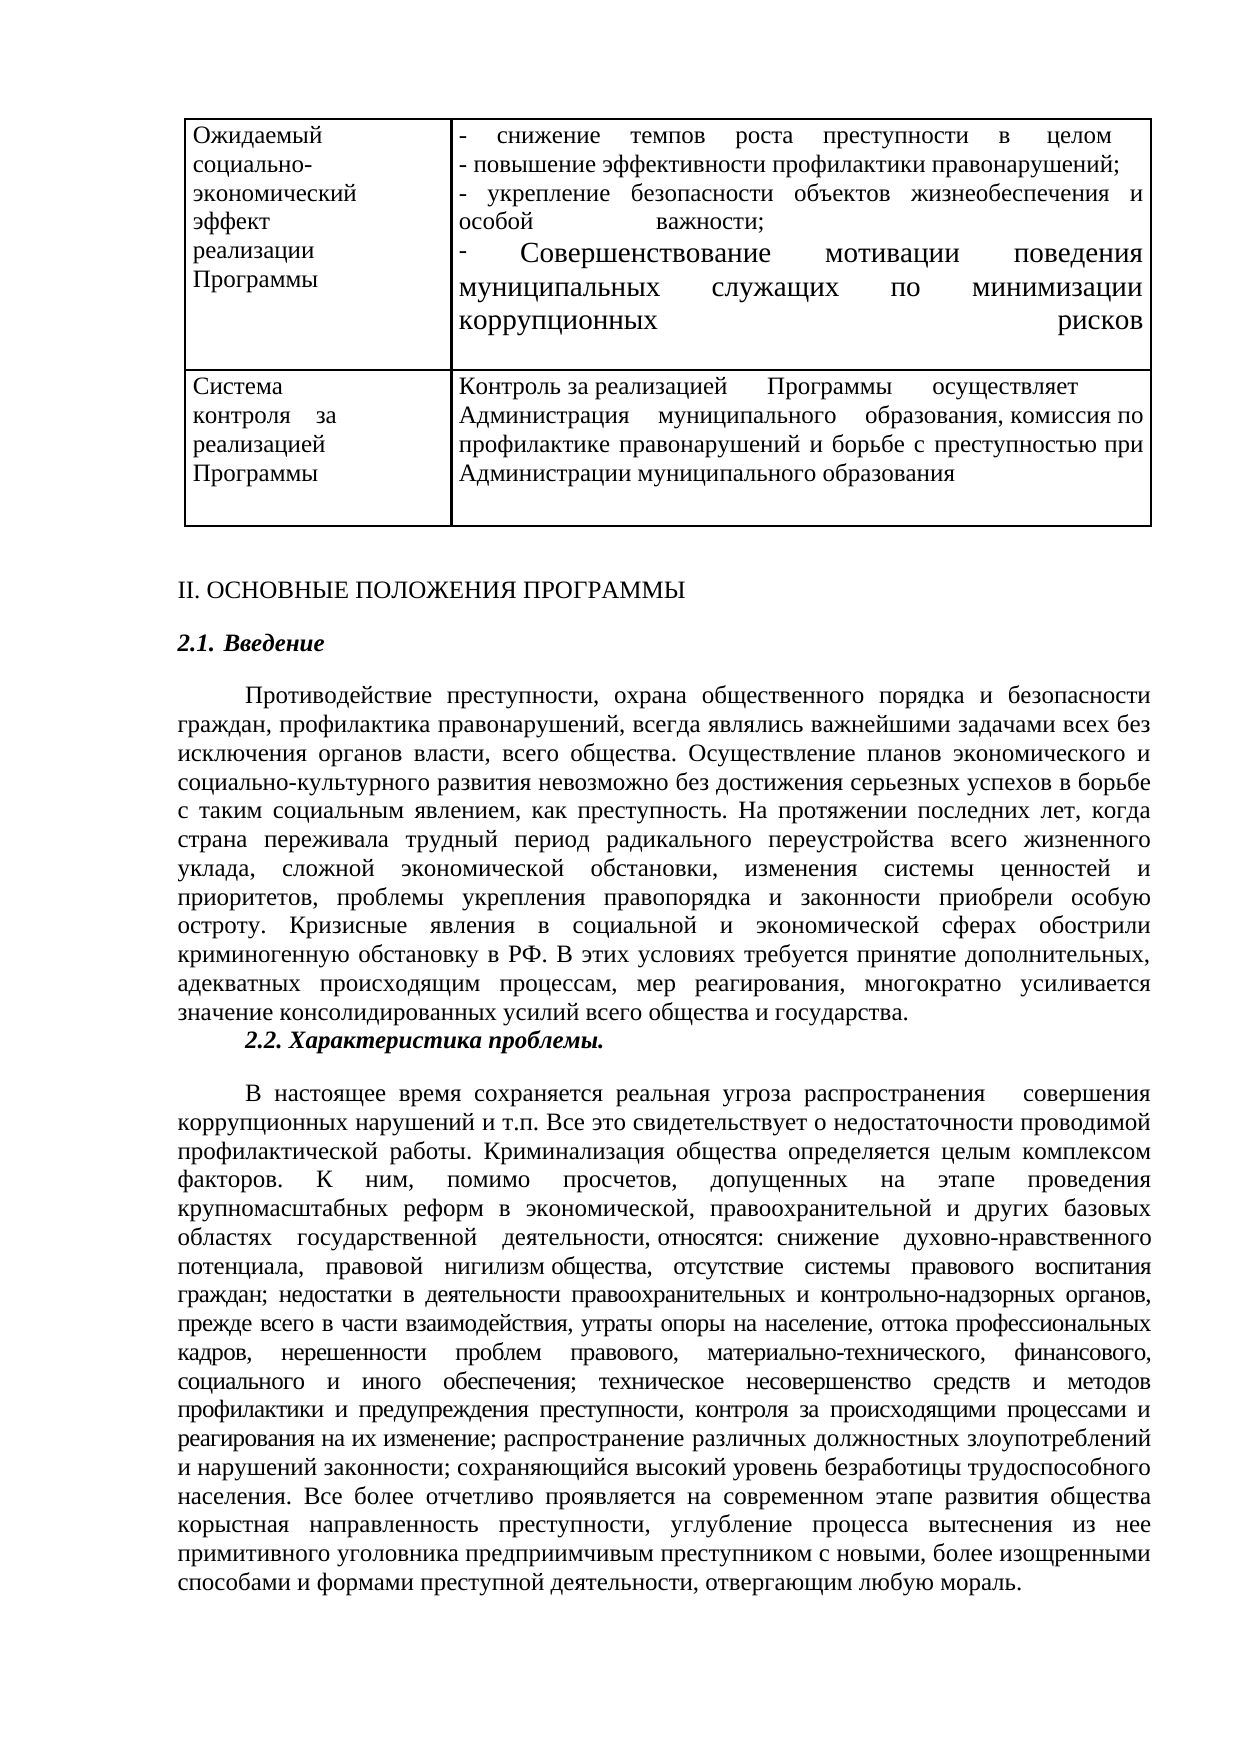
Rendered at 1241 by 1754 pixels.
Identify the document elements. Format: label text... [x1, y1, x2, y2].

table_cell Ожидаемый социально- экономический эффект реализации Программы [186, 120, 450, 369]
table_cell Контроль за реализацией Программы осуществляет Администрация муниципального образования, комиссия по профилактике правонарушений и борьбе с преступностью при Администрации муниципального образования [453, 371, 1150, 524]
table_cell - снижение темпов роста преступности в целом - повышение эффективности профилактики правонарушений; - укрепление безопасности объектов жизнеобеспечения и особой важности; - Совершенствование мотивации поведения муниципальных служащих по минимизации коррупционных рисков [453, 120, 1150, 369]
text II. ОСНОВНЫЕ ПОЛОЖЕНИЯ ПРОГРАММЫ [177, 575, 1152, 603]
text 2.2. Характеристика проблемы. [177, 1025, 1152, 1054]
text В настоящее время сохраняется реальная угроза распространения совершения коррупционных нарушений и т.п. Все это свидетельствует о недостаточности проводимой профилактической работы. Криминализация общества определяется целым комплексом факторов. К ним, помимо просчетов, допущенных на этапе проведения крупномасштабных реформ в экономической, правоохранительной и других базовых областях государственной деятельности, относятся: снижение духовно-нравственного потенциала, правовой нигилизм общества, отсутствие системы правового воспитания граждан; недостатки в деятельности правоохранительных и контрольно-надзорных органов, прежде всего в части взаимодействия, утраты опоры на население, оттока профессиональных кадров, нерешенности проблем правового, материально-технического, финансового, социального и иного обеспечения; техническое несовершенство средств и методов профилактики и предупреждения преступности, контроля за происходящими процессами и реагирования на их изменение; распространение различных должностных злоупотреблений и нарушений законности; сохраняющийся высокий уровень безработицы трудоспособного населения. Все более отчетливо проявляется на современном этапе развития общества корыстная направленность преступности, углубление процесса вытеснения из нее примитивного уголовника предприимчивым преступником с новыми, более изощренными способами и формами преступной деятельности, отвергающим любую мораль. [177, 1078, 1152, 1596]
text 2.1. Введение [177, 628, 1152, 656]
table_cell Система контроля за реализацией Программы [186, 371, 450, 524]
text Противодействие преступности, охрана общественного порядка и безопасности граждан, профилактика правонарушений, всегда являлись важнейшими задачами всех без исключения органов власти, всего общества. Осуществление планов экономического и социально-культурного развития невозможно без достижения серьезных успехов в борьбе с таким социальным явлением, как преступность. На протяжении последних лет, когда страна переживала трудный период радикального переустройства всего жизненного уклада, сложной экономической обстановки, изменения системы ценностей и приоритетов, проблемы укрепления правопорядка и законности приобрели особую остроту. Кризисные явления в социальной и экономической сферах обострили криминогенную обстановку в РФ. В этих условиях требуется принятие дополнительных, адекватных происходящим процессам, мер реагирования, многократно усиливается значение консолидированных усилий всего общества и государства. [177, 680, 1152, 1025]
